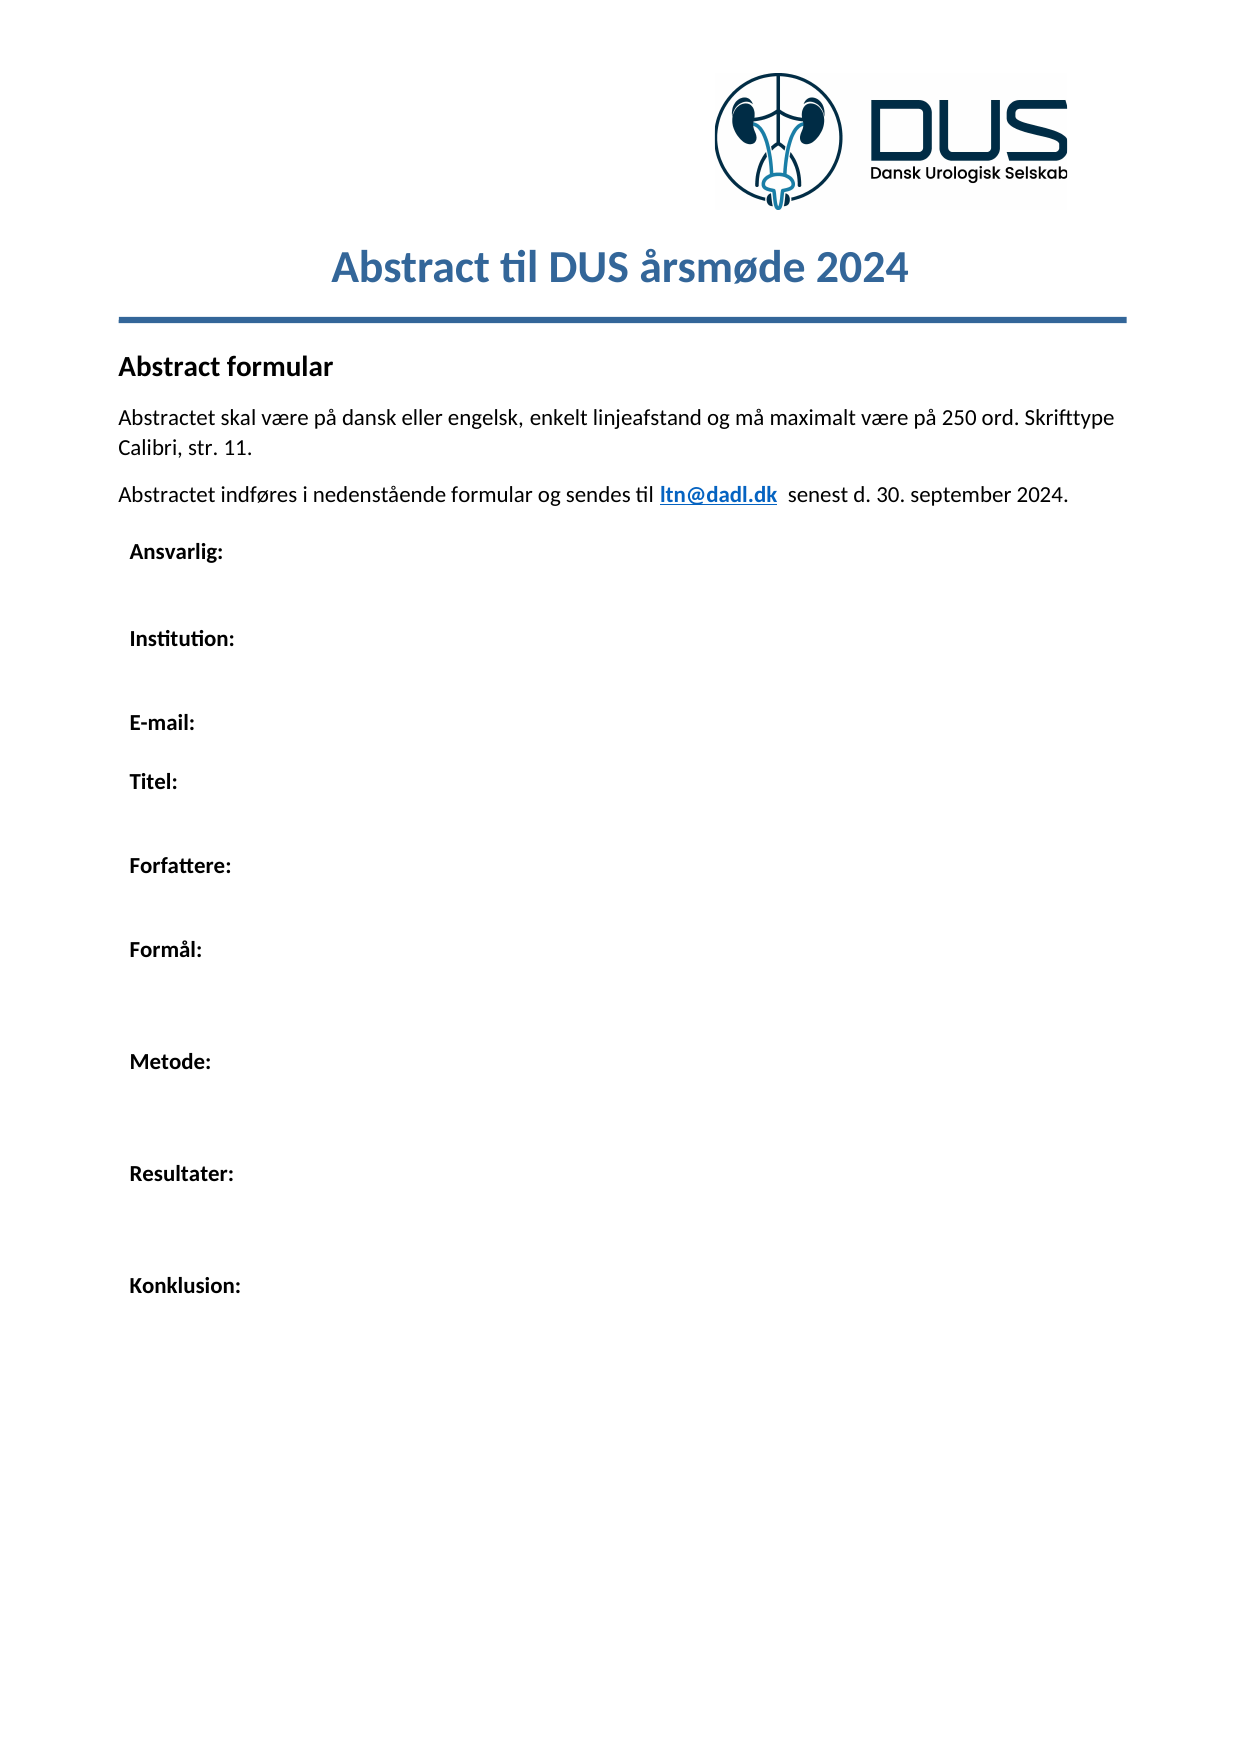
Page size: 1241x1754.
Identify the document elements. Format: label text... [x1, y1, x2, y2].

text Abstractet indføres i nedenstående formular og sendes til ltn@dadl.dk senest d. 30. september 2024. [118, 480, 1122, 508]
table_cell E-mail: [118, 708, 1121, 767]
table_cell Titel: [118, 767, 1121, 851]
table_header Ansvarlig: [118, 538, 1121, 624]
table_cell Formål: [118, 935, 1121, 1047]
table_cell Konklusion: [118, 1271, 1121, 1383]
text Abstractet skal være på dansk eller engelsk, enkelt linjeafstand og må maximalt være på 250 ord. Skrifttype Calibri, str. 11. [118, 403, 1122, 461]
text Abstract formular [118, 348, 1122, 383]
picture [714, 73, 1068, 210]
table_cell Metode: [118, 1047, 1121, 1159]
table_cell Resultater: [118, 1159, 1121, 1271]
table_cell Forfattere: [118, 851, 1121, 935]
table_cell Institution: [118, 624, 1121, 708]
